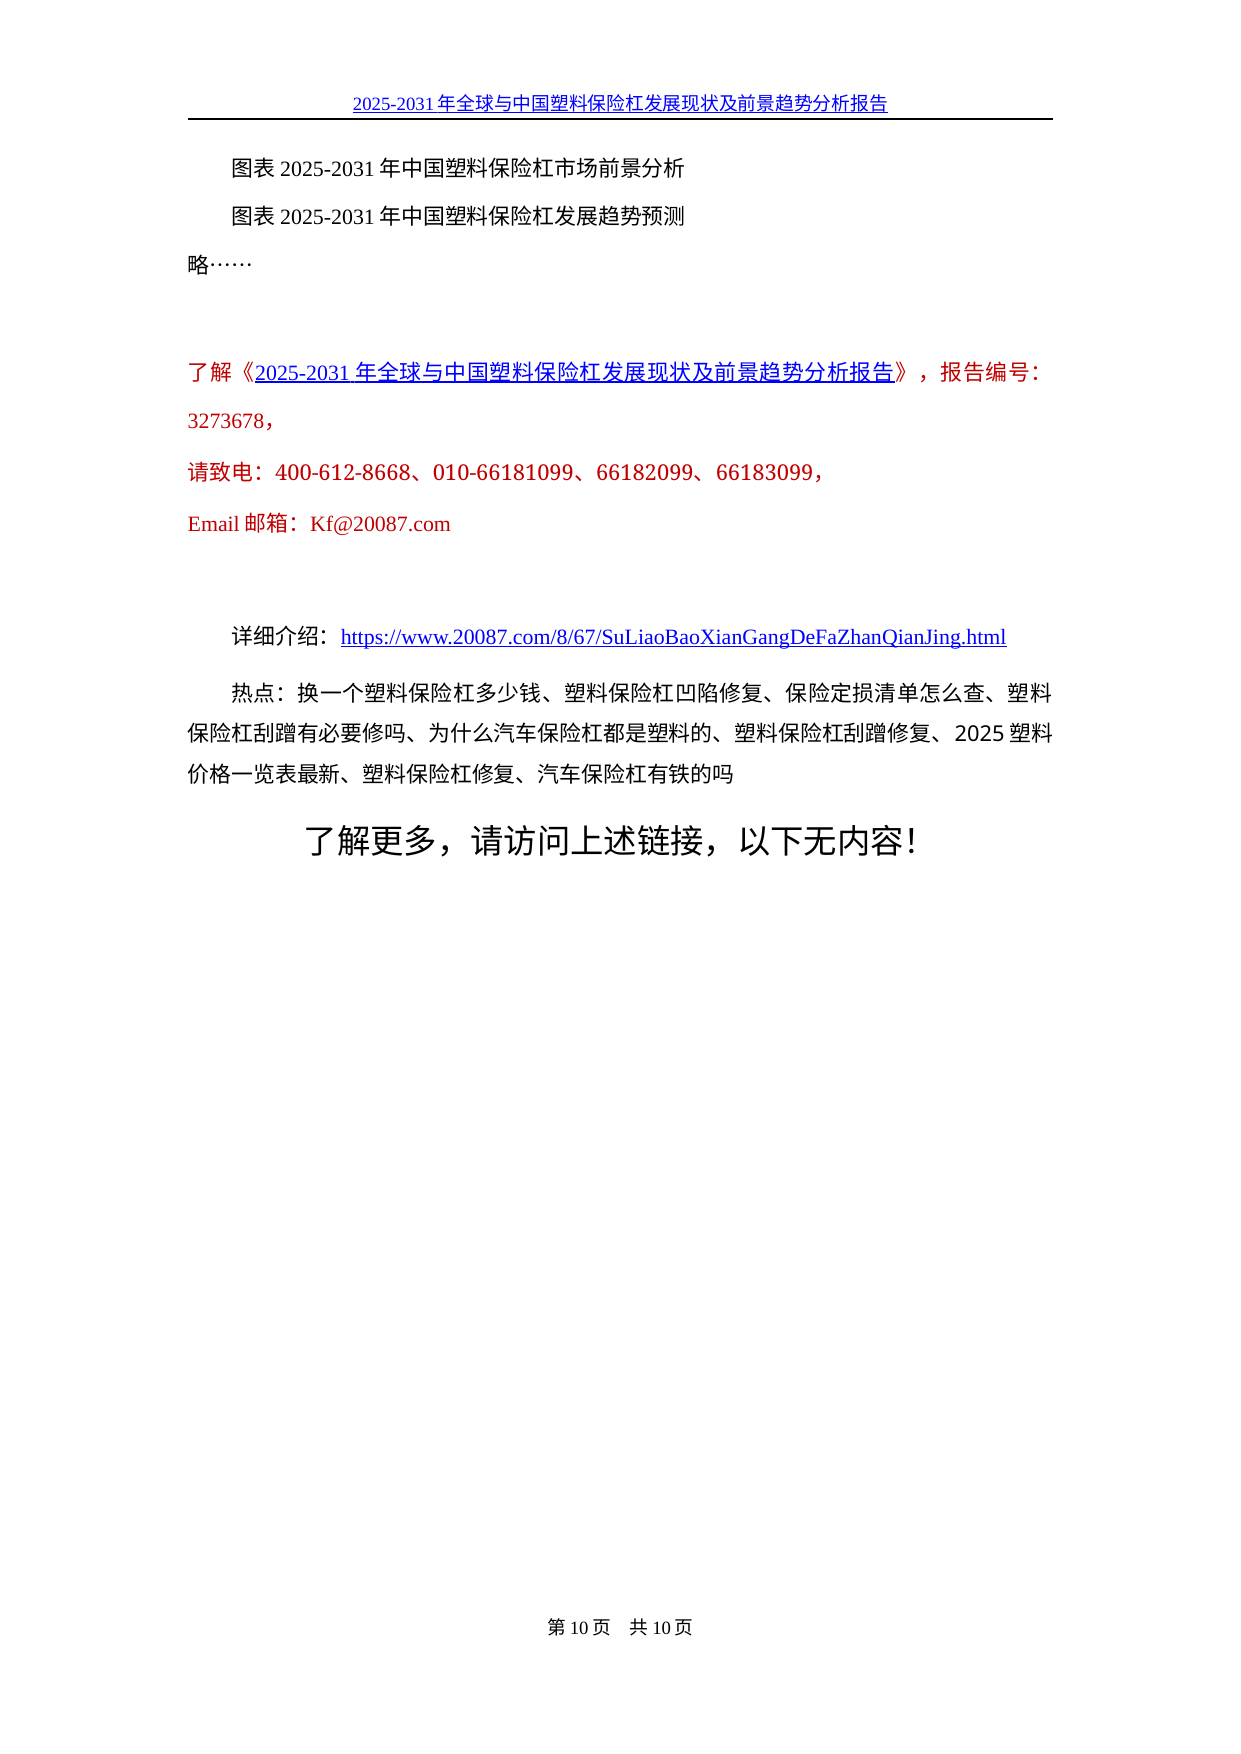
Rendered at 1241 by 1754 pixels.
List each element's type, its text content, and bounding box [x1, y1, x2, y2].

text Email邮箱：Kf@20087.com [187, 506, 1053, 538]
text 热点：换一个塑料保险杠多少钱、塑料保险杠凹陷修复、保险定损清单怎么查、塑料保险杠刮蹭有必要修吗、为什么汽车保险杠都是塑料的、塑料保险杠刮蹭修复、2025塑料价格一览表最新、塑料保险杠修复、汽车保险杠有铁的吗 [187, 676, 1053, 789]
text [187, 150, 1053, 280]
title 了解更多，请访问上述链接，以下无内容！ [187, 807, 1053, 872]
text 请致电：400-612-8668、010-66181099、66182099、66183099， [187, 454, 1053, 487]
text 详细介绍：https://www.20087.com/8/67/SuLiaoBaoXianGangDeFaZhanQianJing.html [187, 619, 1053, 651]
text 了解《2025-2031年全球与中国塑料保险杠发展现状及前景趋势分析报告》，报告编号：3273678， [187, 354, 1053, 435]
